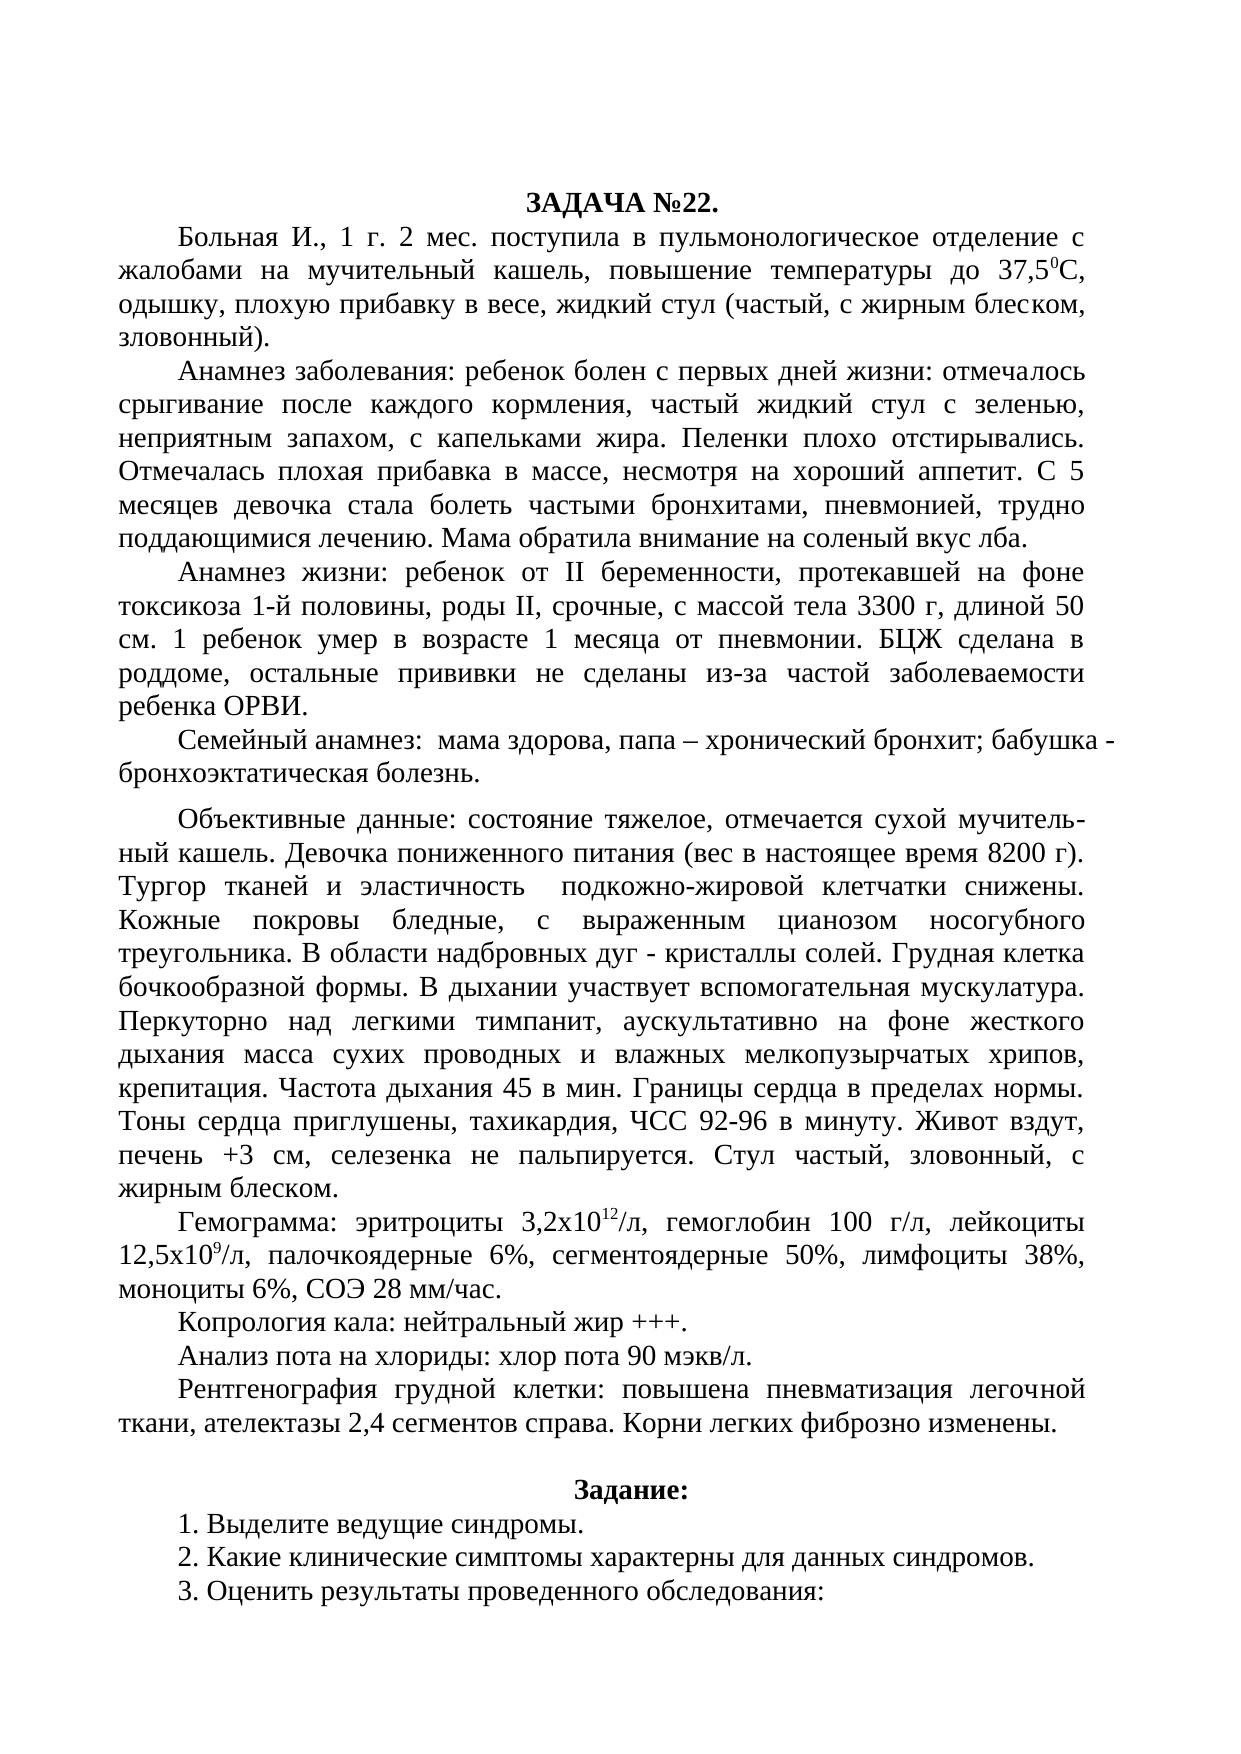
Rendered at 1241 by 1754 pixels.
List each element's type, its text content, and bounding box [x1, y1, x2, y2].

text Задание: [118, 1472, 1085, 1506]
text Анализ пота на хлориды: хлор пота 90 мэкв/л. [118, 1338, 1085, 1372]
text Копрология кала: нейтральный жир +++. [118, 1304, 1085, 1338]
text Объективные данные: состояние тяжелое, отмечается сухой мучительный кашель. Девочка пониженного питания (вес в настоящее время ). Тургор тканей и эластичность подкожно-жировой клетчатки снижены. Кожные покровы бледные, с выраженным цианозом носогубного треугольника. В области надбровных дуг - кристаллы солей. Грудная клетка бочкообразной формы. В дыхании участвует вспомогательная мускулатура. Перкуторно над легкими тимпанит, аускультативно на фоне жесткого дыхания масса сухих проводных и влажных мелкопузырчатых хрипов, крепитация. Частота дыхания 45 в мин. Границы сердца в пределах нормы. Тоны сердца приглушены, тахикардия, ЧСС 92-96 в минуту. Живот вздут, печень +, селезенка не пальпируется. Стул частый, зловонный, с жирным блеском. [118, 801, 1085, 1204]
text Анамнез жизни: ребенок от II беременности, протекавшей на фоне токсикоза 1-й половины, роды II, срочные, с массой тела , длиной . 1 ребенок умер в возрасте 1 месяца от пневмонии. БЦЖ сделана в роддоме, остальные прививки не сделаны из-за частой заболеваемости ребенка ОРВИ. [118, 554, 1085, 722]
text 2. Какие клинические симптомы характерны для данных синдромов. [118, 1539, 1085, 1573]
text 1. Выделите ведущие синдромы. [118, 1506, 1085, 1539]
text ЗАДАЧА №22. [118, 185, 1067, 219]
text 3. Оценить результаты проведенного обследования: [118, 1573, 1085, 1606]
text Семейный анамнез: мама здорова, папа – хронический бронхит; бабушка -бронхоэктатическая болезнь. [118, 722, 1122, 789]
text Больная И., . 2 мес. поступила в пульмонологическое отделение с жалобами на мучительный кашель, повышение температуры до 37,50С, одышку, плохую прибавку в весе, жидкий стул (частый, с жирным блеском, зловонный). [118, 219, 1085, 353]
text Гемограмма: эритроциты 3,2х1012/л, гемоглобин 100 г/л, лейкоциты 12,5х109/л, палочкоядерные 6%, сегментоядерные 50%, лимфоциты 38%, моноциты 6%, СОЭ 28 мм/час. [118, 1204, 1085, 1304]
text Рентгенография грудной клетки: повышена пневматизация легочной ткани, ателектазы 2,4 сегментов справа. Корни легких фиброзно изменены. [118, 1372, 1085, 1439]
text Анамнез заболевания: ребенок болен с первых дней жизни: отмечалось срыгивание после каждого кормления, частый жидкий стул с зеленью, неприятным запахом, с капельками жира. Пеленки плохо отстирывались. Отмечалась плохая прибавка в массе, несмотря на хороший аппетит. С 5 месяцев девочка стала болеть частыми бронхитами, пневмонией, трудно поддающимися лечению. Мама обратила внимание на соленый вкус лба. [118, 353, 1085, 554]
